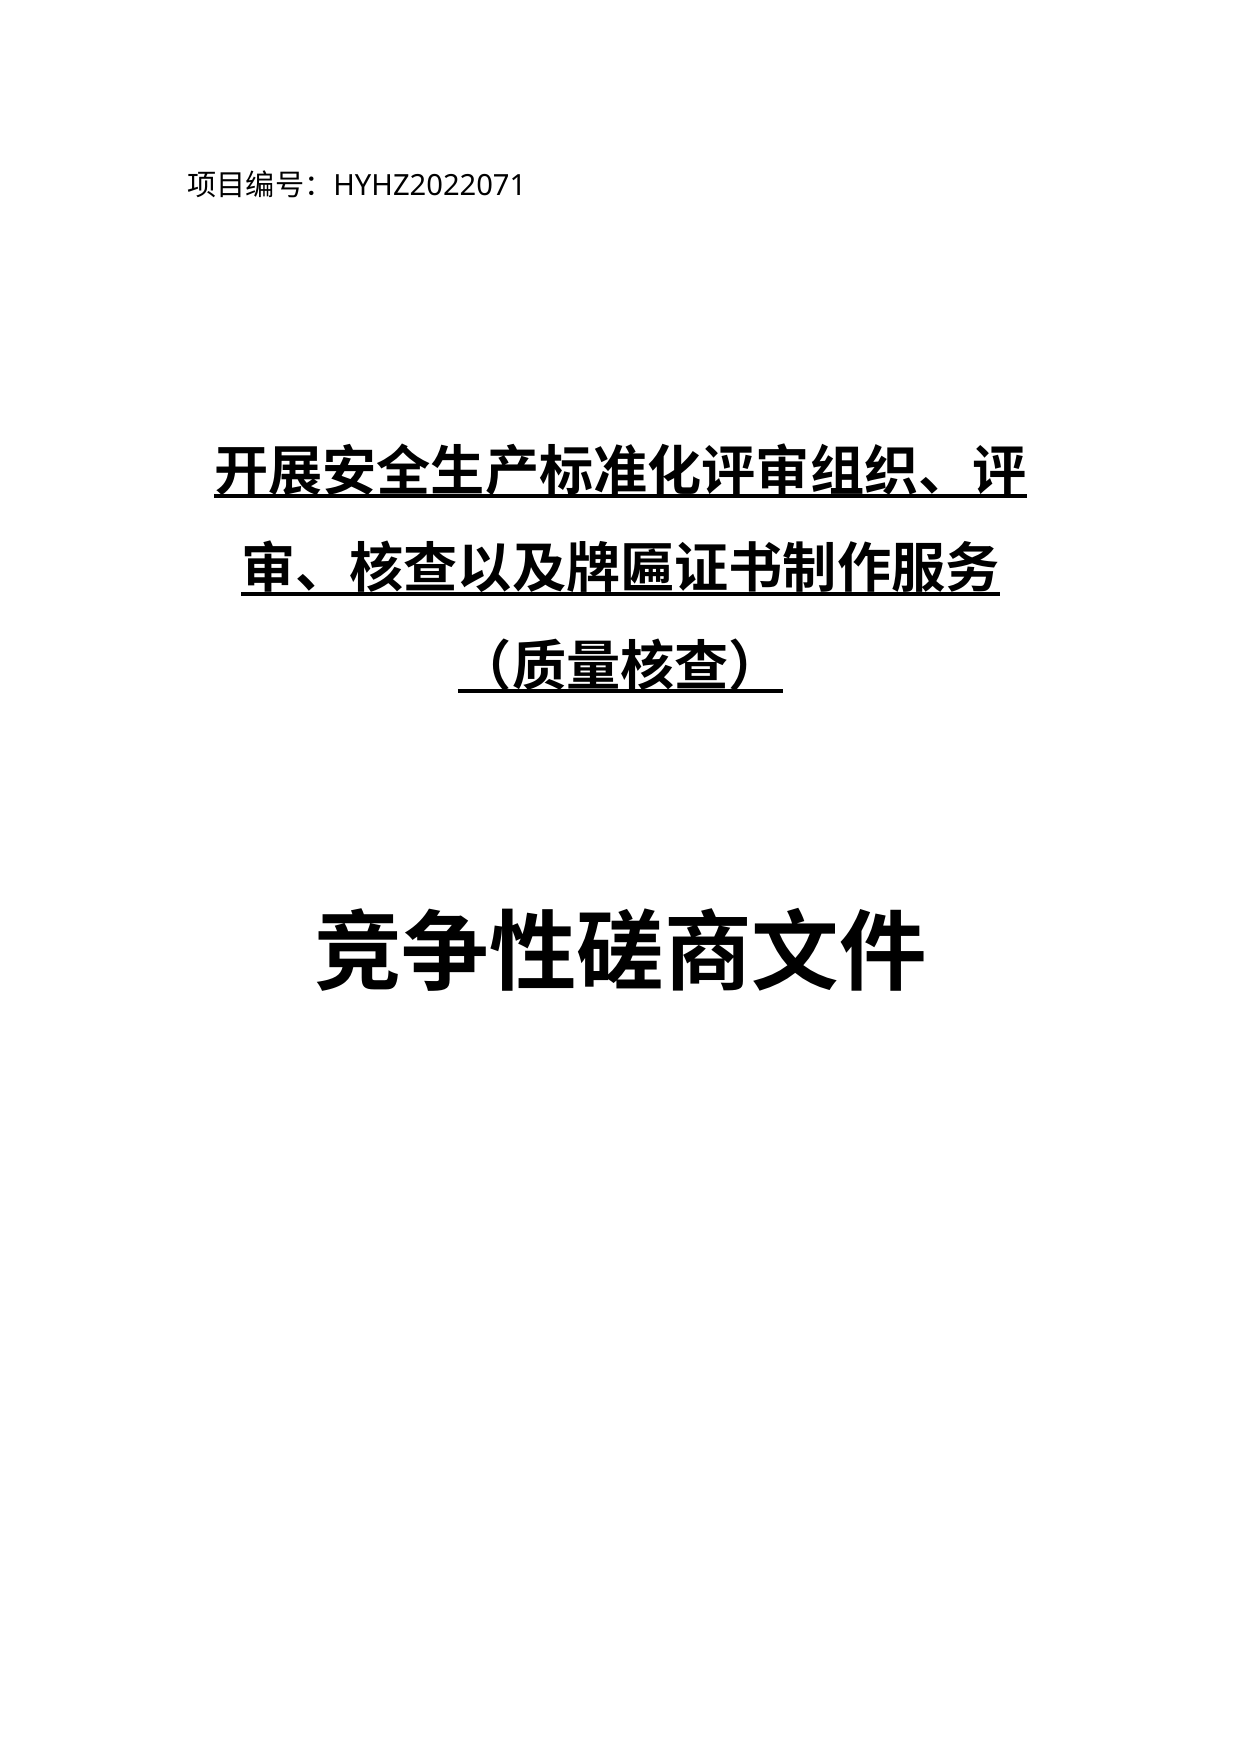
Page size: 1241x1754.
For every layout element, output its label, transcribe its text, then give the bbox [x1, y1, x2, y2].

text 竞争性磋商文件 [187, 880, 1053, 1010]
text 项目编号：HYHZ2022071 [187, 162, 1053, 204]
text 开展安全生产标准化评审组织、评审、核查以及牌匾证书制作服务（质量核查） [187, 418, 1053, 710]
